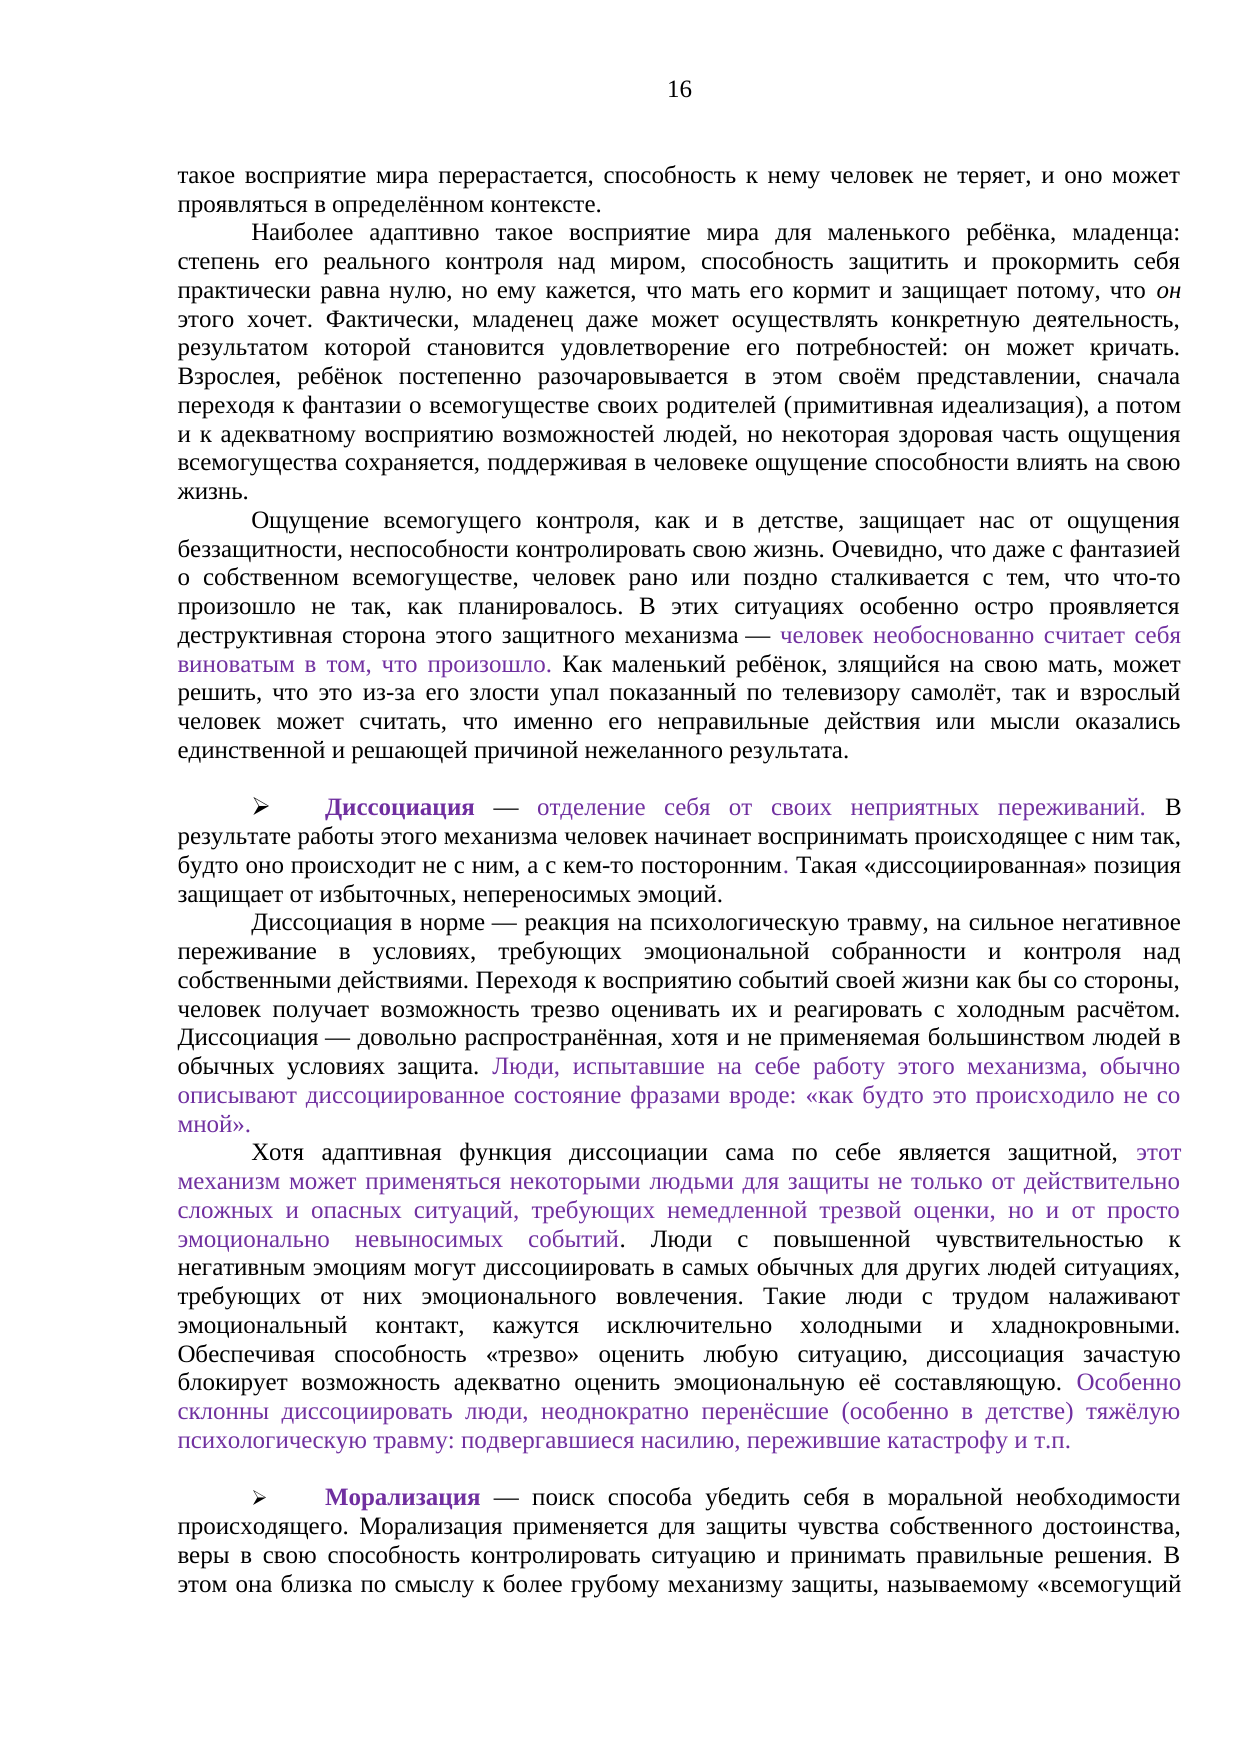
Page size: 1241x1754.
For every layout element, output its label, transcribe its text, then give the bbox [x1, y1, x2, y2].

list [177, 160, 1181, 217]
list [177, 1482, 1181, 1597]
text Хотя адаптивная функция диссоциации сама по себе является защитной, этот механизм может применяться некоторыми людьми для защиты не только от действительно сложных и опасных ситуаций, требующих немедленной трезвой оценки, но и от просто эмоционально невыносимых событий. Люди с повышенной чувствительностью к негативным эмоциям могут диссоциировать в самых обычных для других людей ситуациях, требующих от них эмоционального вовлечения. Такие люди с трудом налаживают эмоциональный контакт, кажутся исключительно холодными и хладнокровными. Обеспечивая способность «трезво» оценить любую ситуацию, диссоциация зачастую блокирует возможность адекватно оценить эмоциональную её составляющую. Особенно склонны диссоциировать люди, неоднократно перенёсшие (особенно в детстве) тяжёлую психологическую травму: подвергавшиеся насилию, пережившие катастрофу и т.п. [177, 1137, 1181, 1454]
list Диссоциация — отделение себя от своих неприятных переживаний. В результате работы этого механизма человек начинает воспринимать происходящее с ним так, будто оно происходит не с ним, а с кем-то посторонним. Такая «диссоциированная» позиция защищает от избыточных, непереносимых эмоций. [177, 792, 1181, 907]
text Диссоциация в норме — реакция на психологическую травму, на сильное негативное переживание в условиях, требующих эмоциональной собранности и контроля над собственными действиями. Переходя к восприятию событий своей жизни как бы со стороны, человек получает возможность трезво оценивать их и реагировать с холодным расчётом. Диссоциация — довольно распространённая, хотя и не применяемая большинством людей в обычных условиях защита. Люди, испытавшие на себе работу этого механизма, обычно описывают диссоциированное состояние фразами вроде: «как будто это происходило не со мной». [177, 907, 1181, 1137]
text Наиболее адаптивно такое восприятие мира для маленького ребёнка, младенца: степень его реального контроля над миром, способность защитить и прокормить себя практически равна нулю, но ему кажется, что мать его кормит и защищает потому, что он этого хочет. Фактически, младенец даже может осуществлять конкретную деятельность, результатом которой становится удовлетворение его потребностей: он может кричать. Взрослея, ребёнок постепенно разочаровывается в этом своём представлении, сначала переходя к фантазии о всемогуществе своих родителей (примитивная идеализация), а потом и к адекватному восприятию возможностей людей, но некоторая здоровая часть ощущения всемогущества сохраняется, поддерживая в человеке ощущение способности влиять на свою жизнь. [177, 217, 1181, 505]
text Ощущение всемогущего контроля, как и в детстве, защищает нас от ощущения беззащитности, неспособности контролировать свою жизнь. Очевидно, что даже с фантазией о собственном всемогуществе, человек рано или поздно сталкивается с тем, что что-то произошло не так, как планировалось. В этих ситуациях особенно остро проявляется деструктивная сторона этого защитного механизма — человек необоснованно считает себя виноватым в том, что произошло. Как маленький ребёнок, злящийся на свою мать, может решить, что это из-за его злости упал показанный по телевизору самолёт, так и взрослый человек может считать, что именно его неправильные действия или мысли оказались единственной и решающей причиной нежеланного результата. [177, 505, 1181, 764]
